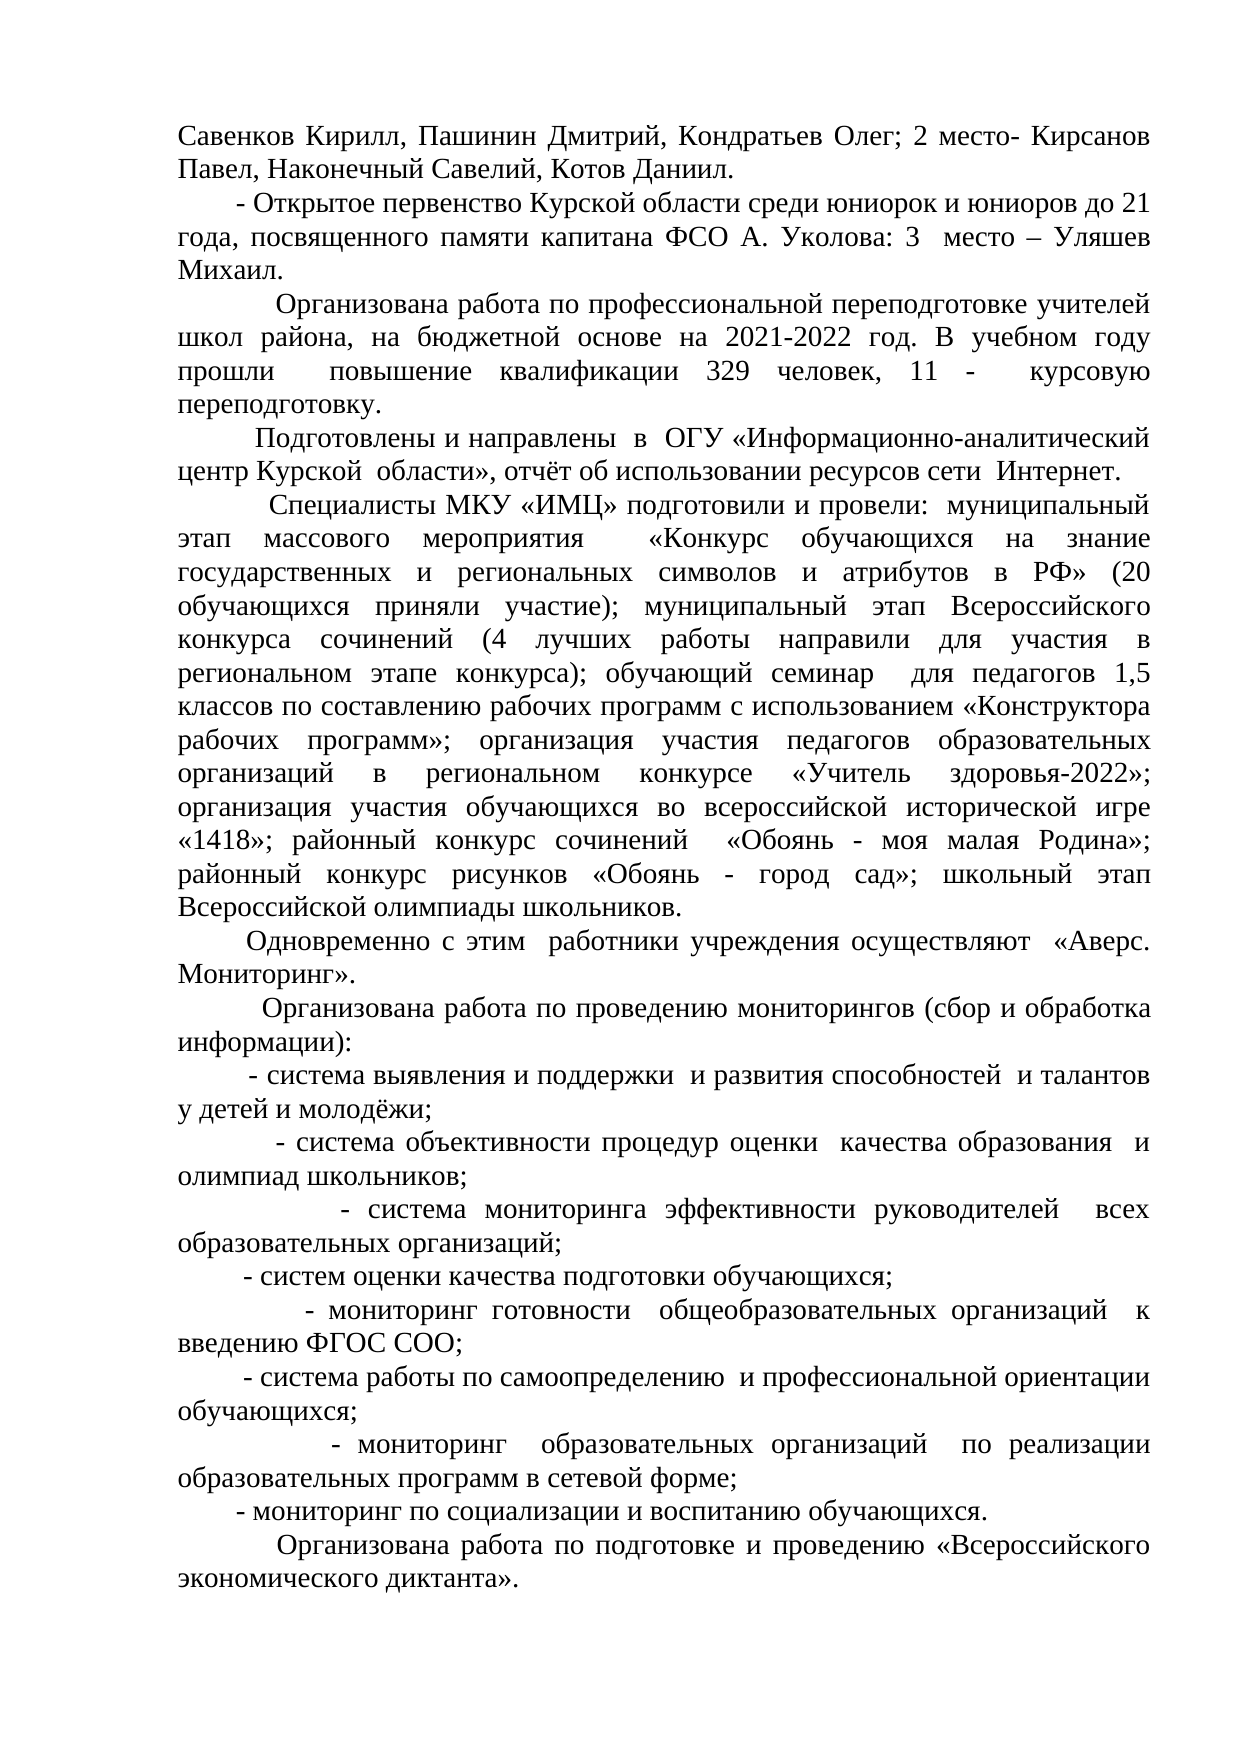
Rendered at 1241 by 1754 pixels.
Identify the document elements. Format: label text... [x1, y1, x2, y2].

text - мониторинг готовности общеобразовательных организаций к введению ФГОС СОО; [177, 1292, 1152, 1359]
text Специалисты МКУ «ИМЦ» подготовили и провели: муниципальный этап массового мероприятия «Конкурс обучающихся на знание государственных и региональных символов и атрибутов в РФ» (20 обучающихся приняли участие); муниципальный этап Всероссийского конкурса сочинений (4 лучших работы направили для участия в региональном этапе конкурса); обучающий семинар для педагогов 1,5 классов по составлению рабочих программ с использованием «Конструктора рабочих программ»; организация участия педагогов образовательных организаций в региональном конкурсе «Учитель здоровья-2022»; организация участия обучающихся во всероссийской исторической игре «1418»; районный конкурс сочинений «Обоянь - моя малая Родина»; районный конкурс рисунков «Обоянь - город сад»; школьный этап Всероссийской олимпиады школьников. [177, 487, 1152, 923]
text Организована работа по проведению мониторингов (сбор и обработка информации): [177, 990, 1152, 1057]
text - систем оценки качества подготовки обучающихся; [177, 1258, 1152, 1292]
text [177, 118, 1152, 185]
text - Открытое первенство Курской области среди юниорок и юниоров до 21 года, посвященного памяти капитана ФСО А. Уколова: 3 место – Уляшев Михаил. [177, 185, 1152, 286]
text Подготовлены и направлены в ОГУ «Информационно-аналитический центр Курской области», отчёт об использовании ресурсов сети Интернет. [177, 420, 1152, 487]
text - система выявления и поддержки и развития способностей и талантов у детей и молодёжи; [177, 1057, 1152, 1124]
text - система объективности процедур оценки качества образования и олимпиад школьников; [177, 1124, 1152, 1191]
text Одновременно с этим работники учреждения осуществляют «Аверс. Мониторинг». [177, 923, 1152, 990]
text Организована работа по профессиональной переподготовке учителей школ района, на бюджетной основе на 2021-2022 год. В учебном году прошли повышение квалификации 329 человек, 11 - курсовую переподготовку. [177, 286, 1152, 420]
text - система работы по самоопределению и профессиональной ориентации обучающихся; [177, 1359, 1152, 1426]
text - мониторинг образовательных организаций по реализации образовательных программ в сетевой форме; [177, 1426, 1152, 1493]
text Организована работа по подготовке и проведению «Всероссийского экономического диктанта». [177, 1527, 1152, 1594]
text - система мониторинга эффективности руководителей всех образовательных организаций; [177, 1191, 1152, 1258]
text - мониторинг по социализации и воспитанию обучающихся. [177, 1493, 1152, 1527]
